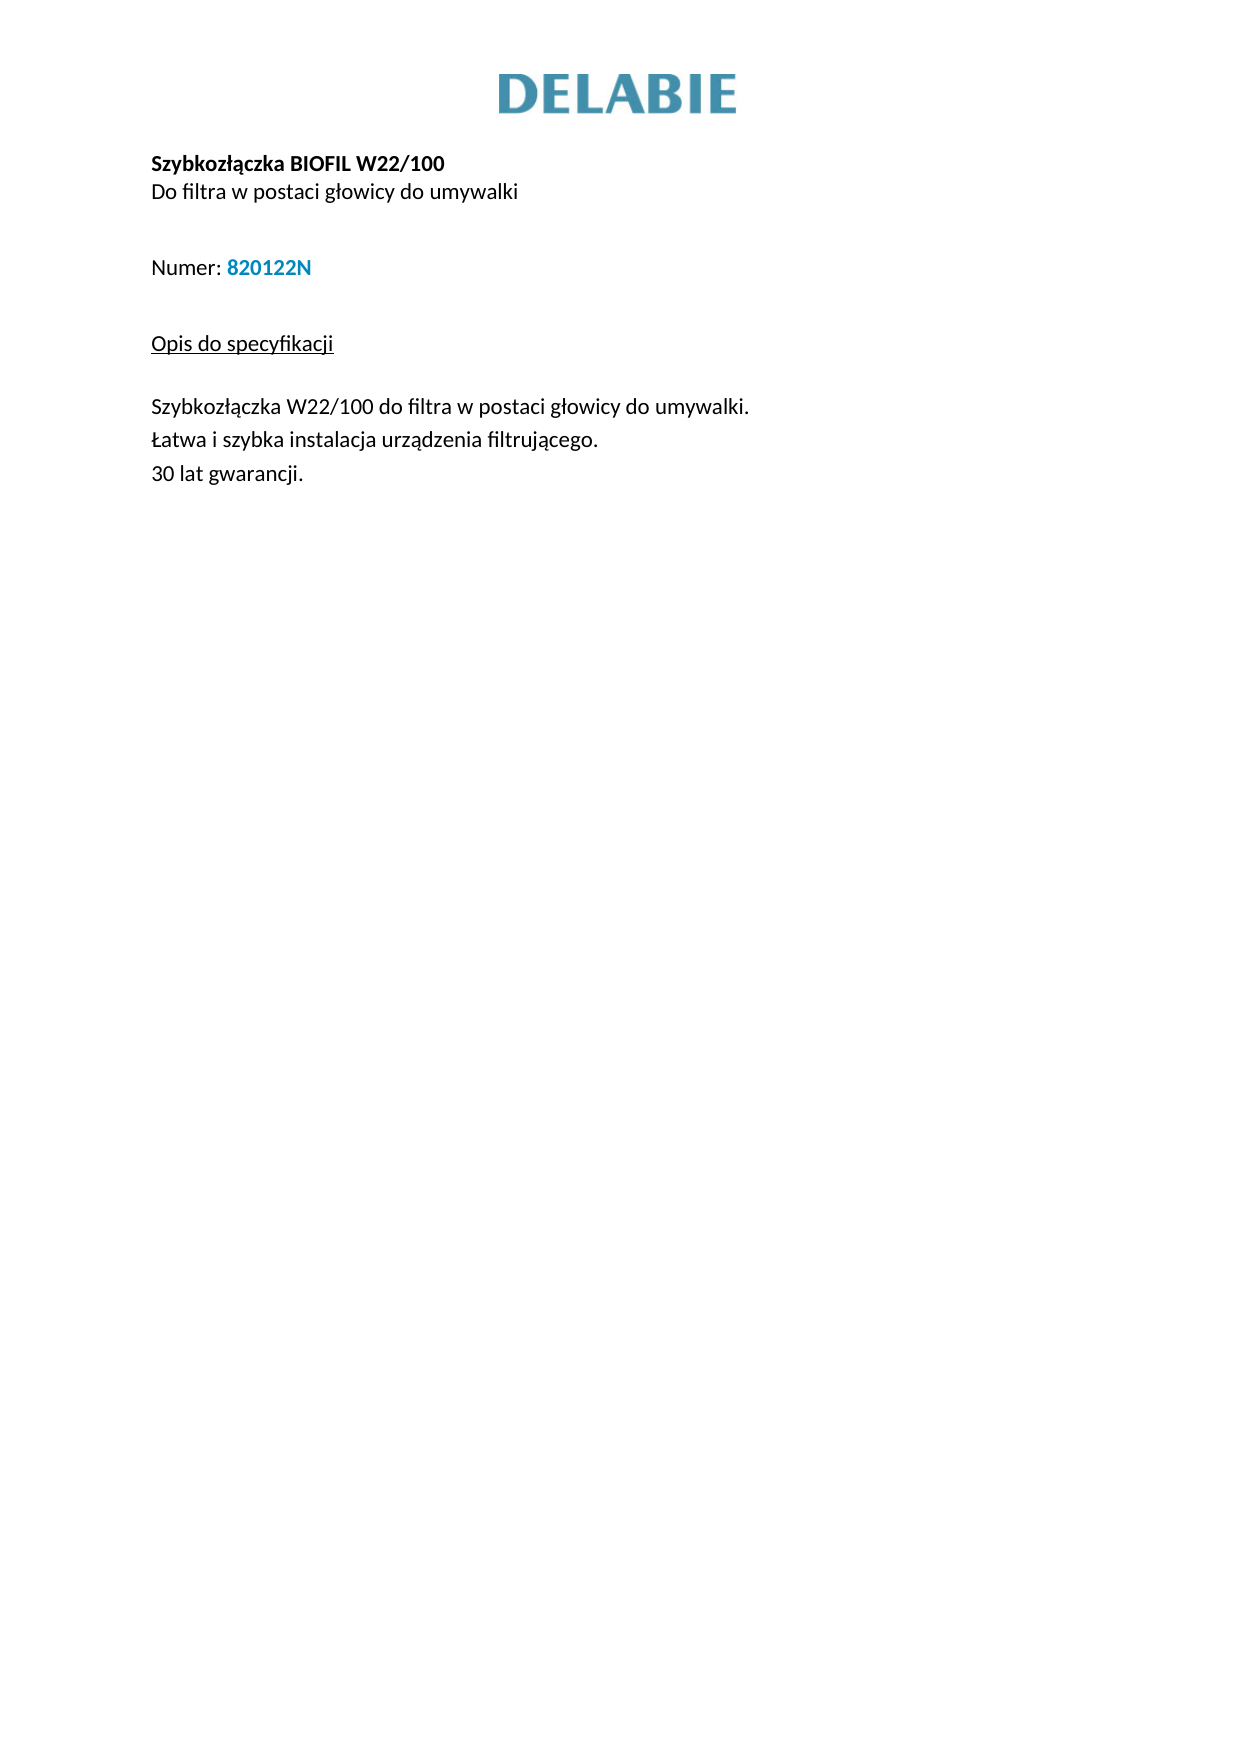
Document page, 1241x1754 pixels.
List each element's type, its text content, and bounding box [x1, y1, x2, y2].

text Opis do specyfikacji [151, 329, 1084, 357]
text Szybkozłączka W22/100 do filtra w postaci głowicy do umywalki. [151, 392, 1084, 420]
text Łatwa i szybka instalacja urządzenia filtrującego. [151, 426, 1084, 453]
text Numer: 820122N [151, 253, 1084, 281]
text 30 lat gwarancji. [151, 459, 1084, 487]
picture [497, 74, 738, 114]
text Do filtra w postaci głowicy do umywalki [151, 177, 1084, 205]
text Szybkozłączka BIOFIL W22/100 [151, 149, 1084, 177]
